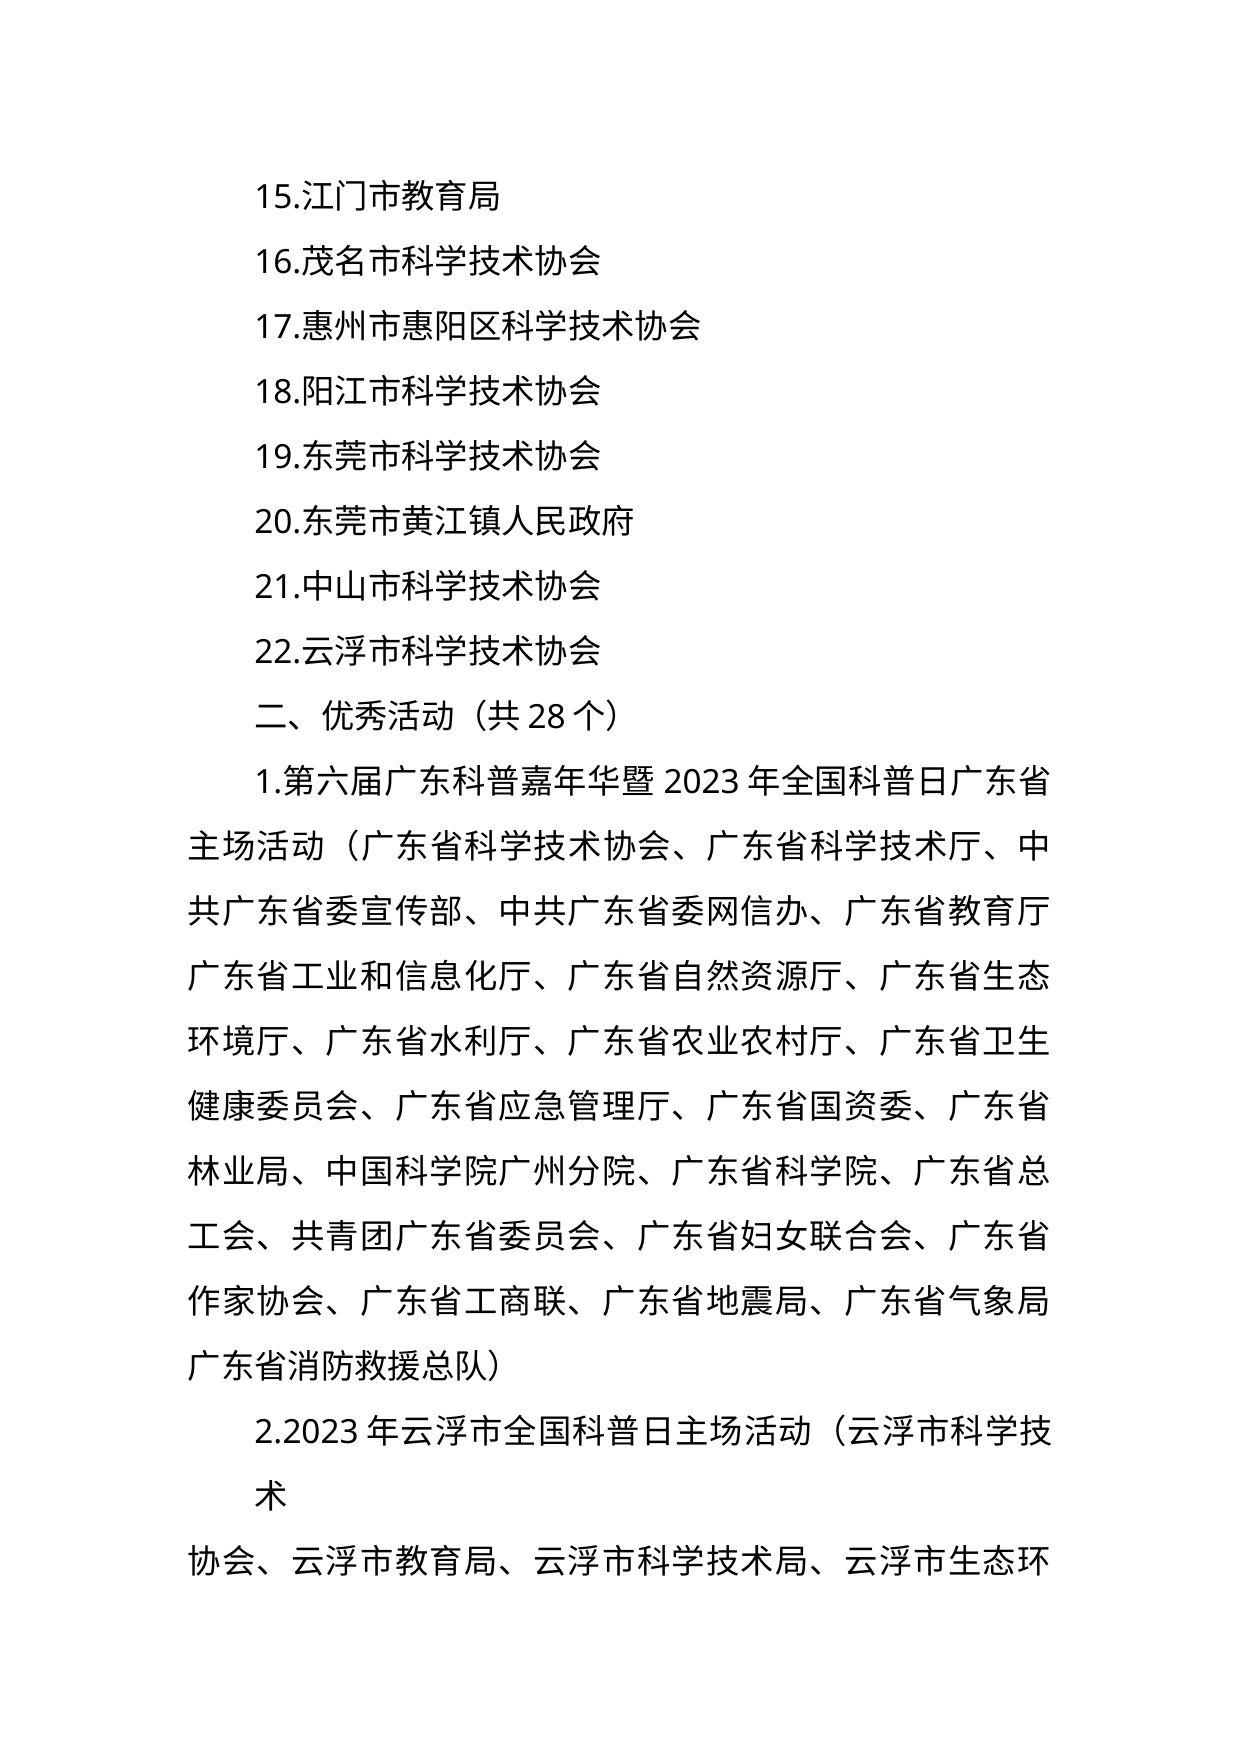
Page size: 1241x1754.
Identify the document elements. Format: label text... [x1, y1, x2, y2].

list 惠州市惠阳区科学技术协会 [187, 292, 1053, 357]
list 东莞市黄江镇人民政府 [187, 487, 1053, 552]
list 第六届广东科普嘉年华暨2023年全国科普日广东省主场活动（广东省科学技术协会、广东省科学技术厅、中共广东省委宣传部、中共广东省委网信办、广东省教育厅、广东省工业和信息化厅、广东省自然资源厅、广东省生态环境厅、广东省水利厅、广东省农业农村厅、广东省卫生健康委员会、广东省应急管理厅、广东省国资委、广东省林业局、中国科学院广州分院、广东省科学院、广东省总工会、共青团广东省委员会、广东省妇女联合会、广东省作家协会、广东省工商联、广东省地震局、广东省气象局、广东省消防救援总队） [187, 747, 1053, 1397]
list 茂名市科学技术协会 [187, 227, 1053, 292]
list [187, 1527, 1053, 1592]
list 东莞市科学技术协会 [187, 422, 1053, 487]
text 二、优秀活动（共28个） [187, 682, 1053, 747]
list 中山市科学技术协会 [187, 552, 1053, 617]
list 2.2023年云浮市全国科普日主场活动（云浮市科学技术 [254, 1397, 1053, 1527]
list 江门市教育局 [187, 162, 1053, 227]
list 云浮市科学技术协会 [187, 617, 1053, 682]
list 阳江市科学技术协会 [187, 357, 1053, 422]
